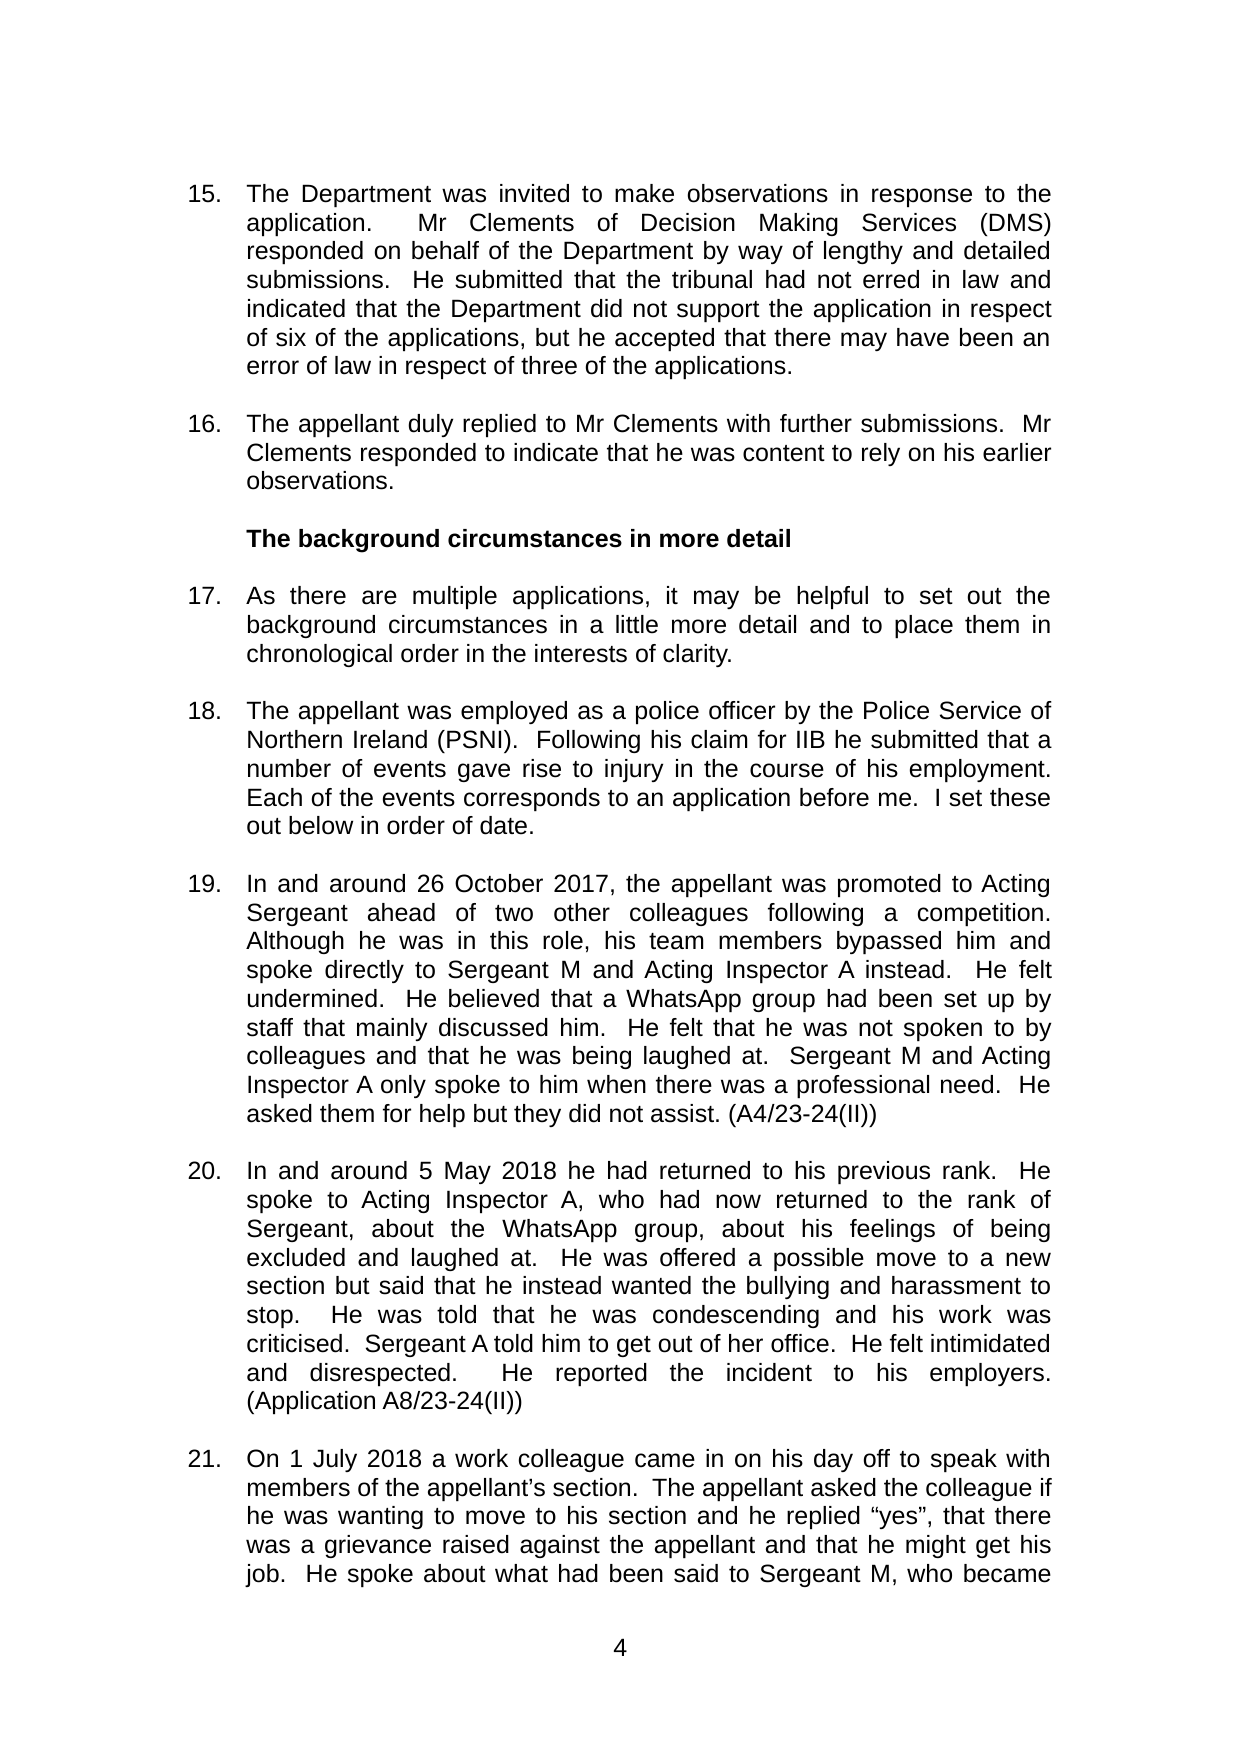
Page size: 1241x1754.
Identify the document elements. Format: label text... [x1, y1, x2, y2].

text 19. In and around 26 October 2017, the appellant was promoted to Acting Sergeant ahead of two other colleagues following a competition. Although he was in this role, his team members bypassed him and spoke directly to Sergeant M and Acting Inspector A instead. He felt undermined. He believed that a WhatsApp group had been set up by staff that mainly discussed him. He felt that he was not spoken to by colleagues and that he was being laughed at. Sergeant M and Acting Inspector A only spoke to him when there was a professional need. He asked them for help but they did not assist. (A4/23-24(II)) [187, 869, 1053, 1127]
text The background circumstances in more detail [187, 524, 1053, 552]
text 18. The appellant was employed as a police officer by the Police Service of Northern Ireland (PSNI). Following his claim for IIB he submitted that a number of events gave rise to injury in the course of his employment. Each of the events corresponds to an application before me. I set these out below in order of date. [187, 696, 1053, 840]
text 16. The appellant duly replied to Mr Clements with further submissions. Mr Clements responded to indicate that he was content to rely on his earlier observations. [187, 409, 1053, 495]
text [187, 1444, 1053, 1587]
text 17. As there are multiple applications, it may be helpful to set out the background circumstances in a little more detail and to place them in chronological order in the interests of clarity. [187, 581, 1053, 667]
text 15. The Department was invited to make observations in response to the application. Mr Clements of Decision Making Services (DMS) responded on behalf of the Department by way of lengthy and detailed submissions. He submitted that the tribunal had not erred in law and indicated that the Department did not support the application in respect of six of the applications, but he accepted that there may have been an error of law in respect of three of the applications. [187, 179, 1053, 380]
text 20. In and around 5 May 2018 he had returned to his previous rank. He spoke to Acting Inspector A, who had now returned to the rank of Sergeant, about the WhatsApp group, about his feelings of being excluded and laughed at. He was offered a possible move to a new section but said that he instead wanted the bullying and harassment to stop. He was told that he was condescending and his work was criticised. Sergeant A told him to get out of her office. He felt intimidated and disrespected. He reported the incident to his employers. (Application A8/23-24(II)) [187, 1156, 1053, 1415]
